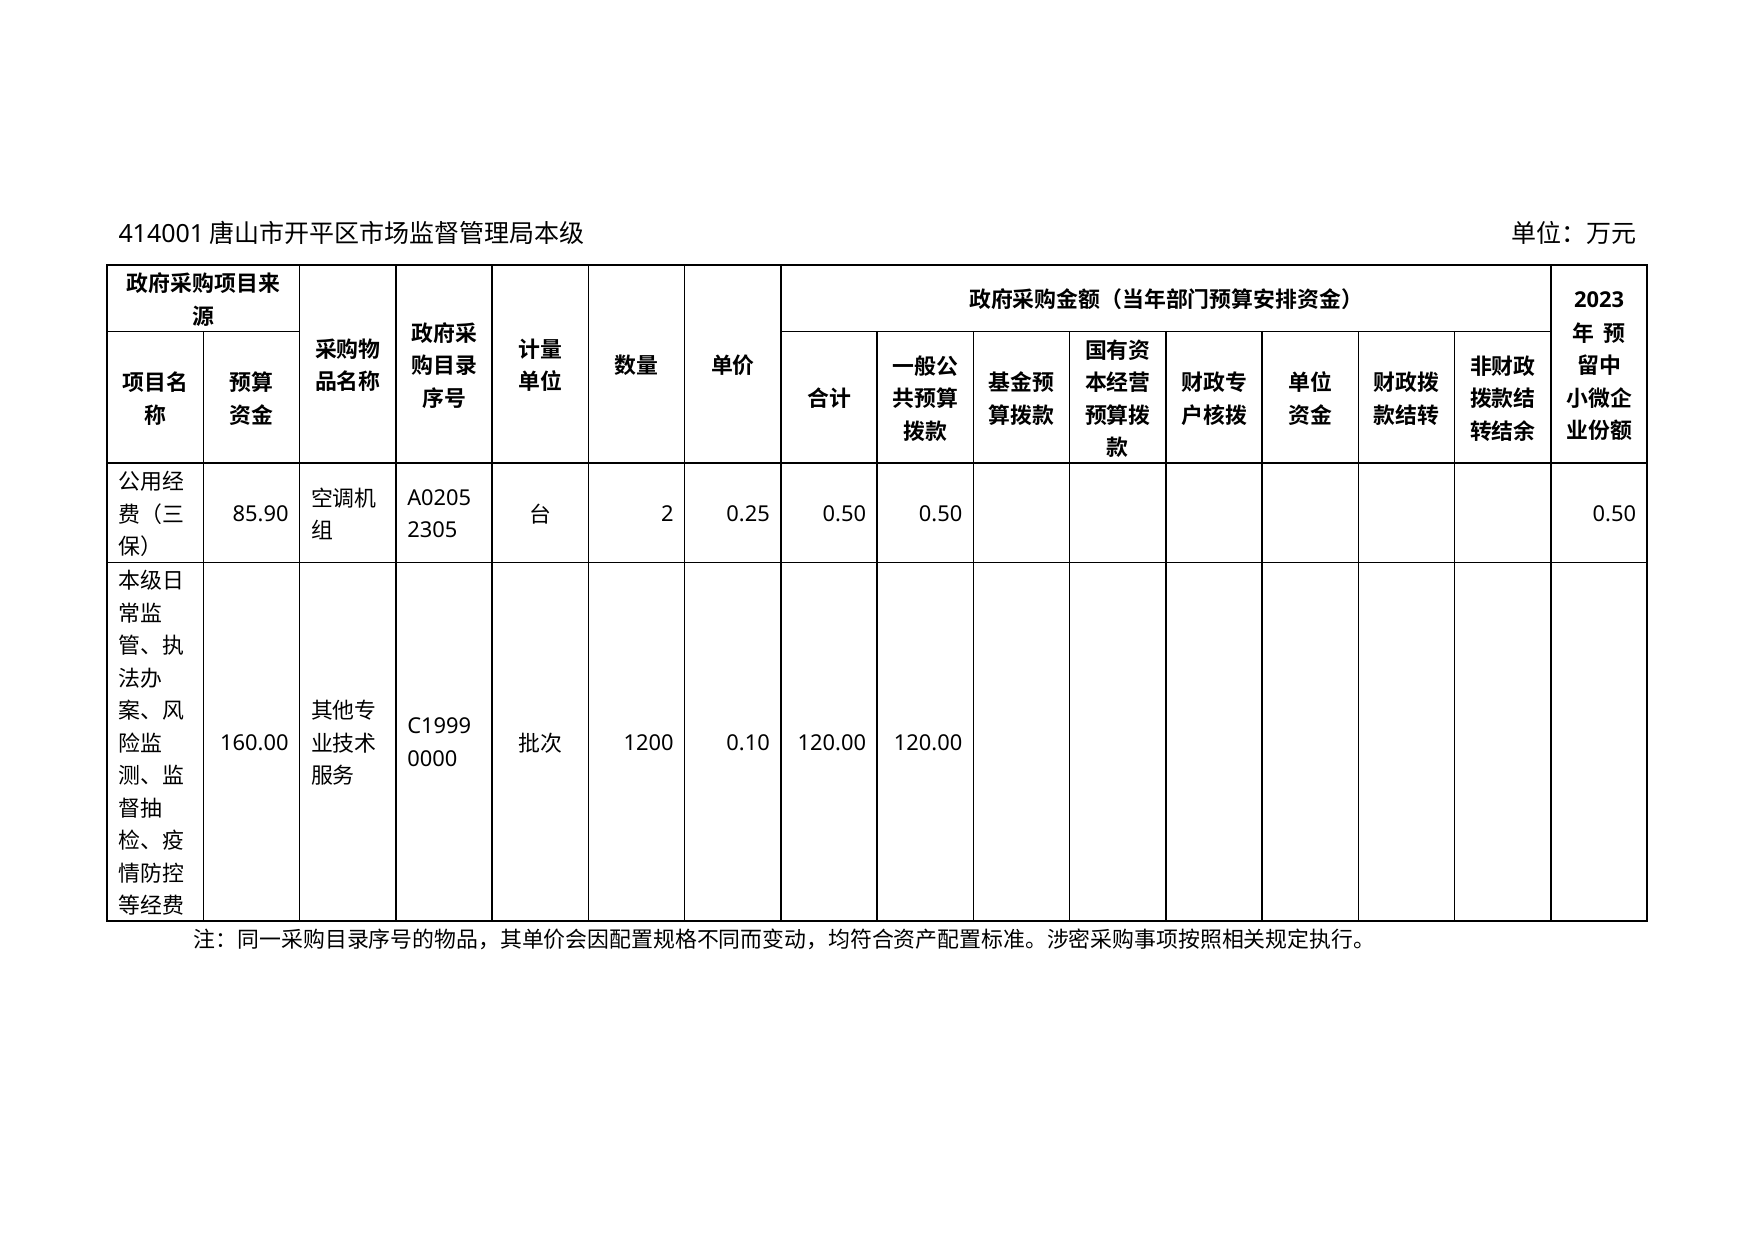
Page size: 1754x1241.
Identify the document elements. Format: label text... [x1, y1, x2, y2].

table_cell 0.50 [878, 464, 973, 561]
table_cell 政府采购金额（当年部门预算安排资金） [782, 266, 1550, 331]
table_cell 批次 [493, 563, 588, 920]
table_cell 本级日常监管、执法办案、风险监测、监督抽检、疫情防控等经费 [108, 563, 203, 920]
table_cell 120.00 [878, 563, 973, 920]
table_cell 2 [589, 464, 684, 561]
table_cell 其他专业技术服务 [300, 563, 395, 920]
table_cell 政府采购项目来源 [108, 266, 299, 331]
table_cell [1263, 464, 1358, 561]
table_header 414001唐山市开平区市场监督管理局本级 [108, 199, 780, 264]
table_cell 预算 资金 [204, 332, 299, 462]
table_cell 120.00 [782, 563, 876, 920]
table_cell [974, 464, 1069, 561]
table_cell [1070, 464, 1165, 561]
table_cell 合计 [782, 332, 876, 462]
table_cell 数量 [589, 266, 684, 462]
table_cell 单位 资金 [1263, 332, 1358, 462]
table_header 单位：万元 [782, 199, 1646, 264]
table_cell 0.25 [685, 464, 780, 561]
table_cell 台 [493, 464, 588, 561]
table_cell 国有资本经营预算拨款 [1070, 332, 1165, 462]
table_cell 项目名称 [108, 332, 203, 462]
table_cell 非财政 拨款结 转结余 [1455, 332, 1550, 462]
table_cell 公用经费（三保） [108, 464, 203, 561]
table_cell C19990000 [397, 563, 491, 920]
table_cell 1200 [589, 563, 684, 920]
table_cell 采购物品名称 [300, 266, 395, 462]
table_cell 0.50 [782, 464, 876, 561]
table_cell 计量 单位 [493, 266, 588, 462]
table_cell [974, 563, 1069, 920]
table_cell [1263, 563, 1358, 920]
table_cell [1070, 563, 1165, 920]
table_cell 2023年 预留中 小微企 业份额 [1552, 266, 1646, 462]
table_cell 政府采购目录序号 [397, 266, 491, 462]
table_cell A02052305 [397, 464, 491, 561]
table_cell [1455, 464, 1550, 561]
table_cell 160.00 [204, 563, 299, 920]
table_cell 基金预算拨款 [974, 332, 1069, 462]
table_cell 一般公共预算拨款 [878, 332, 973, 462]
table_cell [1167, 464, 1261, 561]
table_cell 85.90 [204, 464, 299, 561]
table_cell 0.50 [1552, 464, 1646, 561]
table_cell [1359, 563, 1454, 920]
table_cell [1455, 563, 1550, 920]
table_cell 财政专户核拨 [1167, 332, 1261, 462]
table_cell [1359, 464, 1454, 561]
table_cell [1167, 563, 1261, 920]
table_cell [1552, 563, 1646, 920]
table_cell 财政拨 款结转 [1359, 332, 1454, 462]
table_cell 单价 [685, 266, 780, 462]
table_cell 0.10 [685, 563, 780, 920]
text 注：同一采购目录序号的物品，其单价会因配置规格不同而变动，均符合资产配置标准。涉密采购事项按照相关规定执行。 [150, 922, 1604, 954]
table_cell 空调机组 [300, 464, 395, 561]
